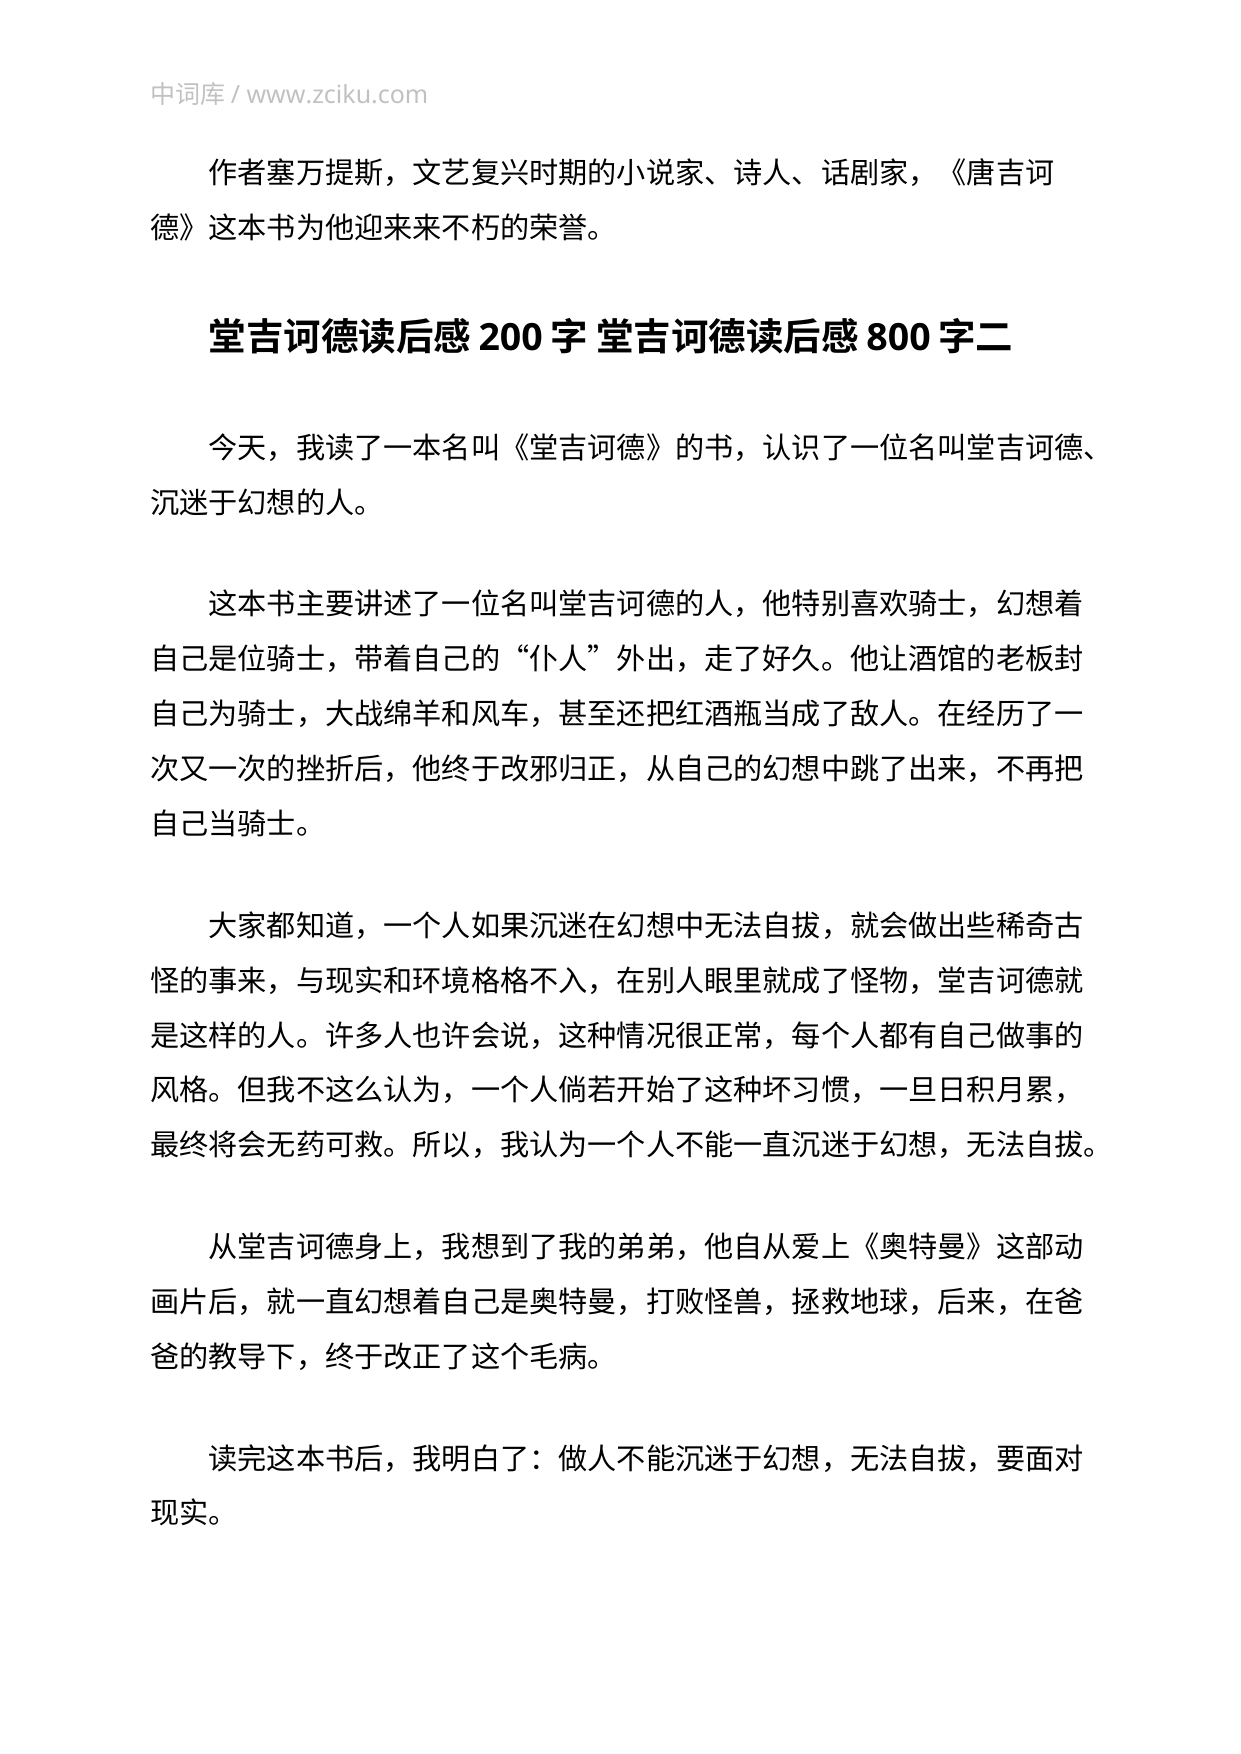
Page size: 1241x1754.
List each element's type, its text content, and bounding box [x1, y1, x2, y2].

text 从堂吉诃德身上，我想到了我的弟弟，他自从爱上《奥特曼》这部动画片后，就一直幻想着自己是奥特曼，打败怪兽，拯救地球，后来，在爸爸的教导下，终于改正了这个毛病。 [150, 1224, 1090, 1376]
text 作者塞万提斯，文艺复兴时期的小说家、诗人、话剧家，《唐吉诃德》这本书为他迎来来不朽的荣誉。 [150, 150, 1090, 247]
text 今天，我读了一本名叫《堂吉诃德》的书，认识了一位名叫堂吉诃德、沉迷于幻想的人。 [150, 424, 1090, 521]
text 读完这本书后，我明白了：做人不能沉迷于幻想，无法自拔，要面对现实。 [150, 1435, 1090, 1532]
text 这本书主要讲述了一位名叫堂吉诃德的人，他特别喜欢骑士，幻想着自己是位骑士，带着自己的“仆人”外出，走了好久。他让酒馆的老板封自己为骑士，大战绵羊和风车，甚至还把红酒瓶当成了敌人。在经历了一次又一次的挫折后，他终于改邪归正，从自己的幻想中跳了出来，不再把自己当骑士。 [150, 581, 1090, 843]
text 大家都知道，一个人如果沉迷在幻想中无法自拔，就会做出些稀奇古怪的事来，与现实和环境格格不入，在别人眼里就成了怪物，堂吉诃德就是这样的人。许多人也许会说，这种情况很正常，每个人都有自己做事的风格。但我不这么认为，一个人倘若开始了这种坏习惯，一旦日积月累，最终将会无药可救。所以，我认为一个人不能一直沉迷于幻想，无法自拔。 [150, 902, 1090, 1164]
text 堂吉诃德读后感200字 堂吉诃德读后感800字二 [150, 307, 1090, 361]
